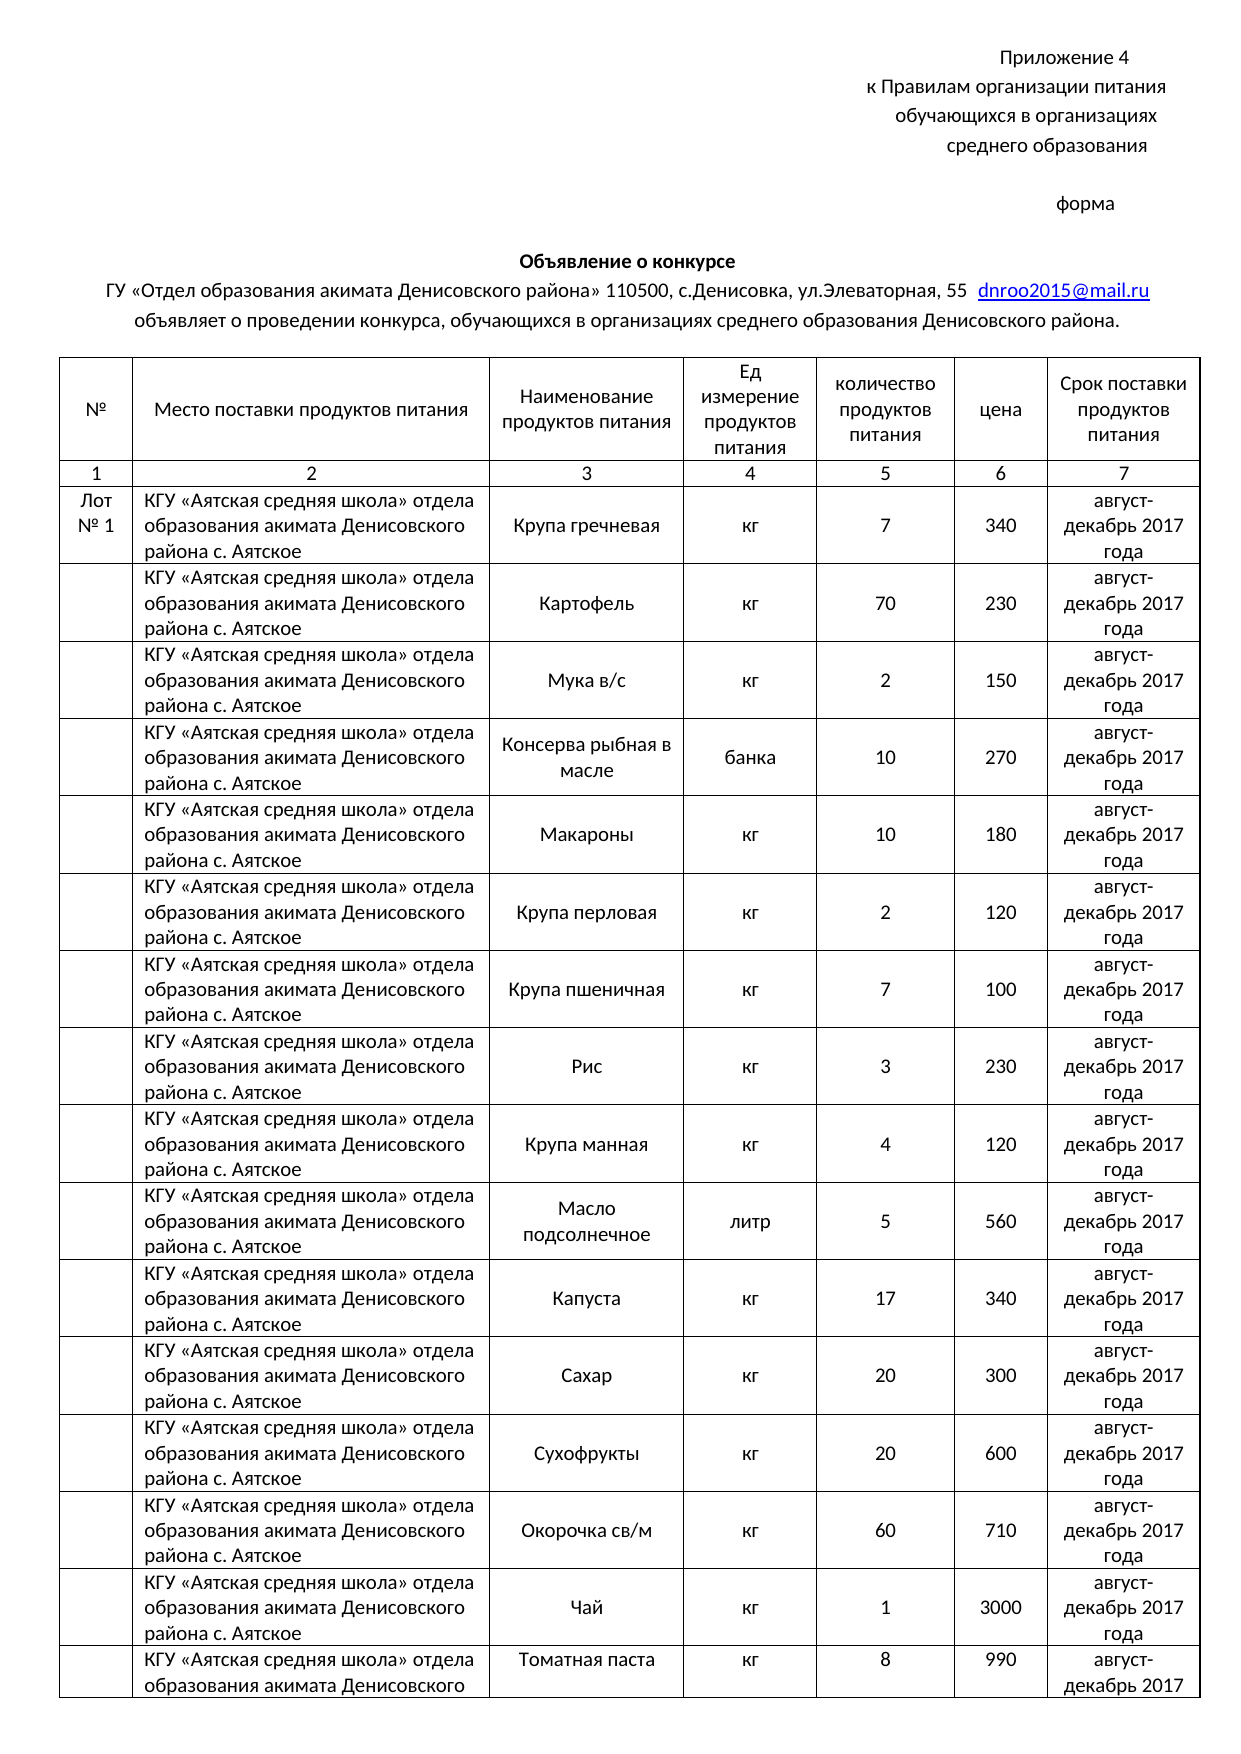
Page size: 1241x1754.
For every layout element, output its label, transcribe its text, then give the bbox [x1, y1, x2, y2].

table_header Наименование продуктов питания [490, 358, 683, 459]
table_header № [60, 358, 132, 459]
table_cell кг [684, 1260, 816, 1336]
table_cell КГУ «Аятская средняя школа» отдела образования акимата Денисовского района с. Аятское [133, 796, 489, 872]
table_cell КГУ «Аятская средняя школа» отдела образования акимата Денисовского района с. Аятское [133, 1183, 489, 1259]
table_cell КГУ «Аятская средняя школа» отдела образования акимата Денисовского района с. Аятское [133, 1260, 489, 1336]
table_cell 300 [955, 1337, 1047, 1413]
table_cell кг [684, 951, 816, 1027]
table_cell 10 [817, 796, 954, 872]
table_cell Мука в/с [490, 642, 683, 718]
table_cell [60, 1028, 132, 1104]
table_cell литр [684, 1183, 816, 1259]
table_cell 230 [955, 564, 1047, 641]
table_cell 3000 [955, 1569, 1047, 1645]
table_cell 60 [817, 1492, 954, 1568]
table_cell август-декабрь 2017 года [1048, 719, 1199, 795]
table_cell 230 [955, 1028, 1047, 1104]
table_header Место поставки продуктов питания [133, 358, 489, 459]
table_cell КГУ «Аятская средняя школа» отдела образования акимата Денисовского района с. Аятское [133, 564, 489, 641]
table_cell кг [684, 487, 816, 563]
table_cell 17 [817, 1260, 954, 1336]
table_cell август-декабрь 2017 года [1048, 951, 1199, 1027]
table_cell 990 [955, 1646, 1047, 1697]
table_cell Сухофрукты [490, 1415, 683, 1491]
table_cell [133, 1492, 489, 1568]
table_cell 120 [955, 1105, 1047, 1182]
table_cell август-декабрь 2017 года [1048, 1337, 1199, 1413]
table_header количество продуктов питания [817, 358, 954, 459]
table_cell 10 [817, 719, 954, 795]
table_cell кг [684, 1492, 816, 1568]
table_cell [60, 1337, 132, 1413]
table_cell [133, 1646, 489, 1697]
table_cell 180 [955, 796, 1047, 872]
table_cell Томатная паста [490, 1646, 683, 1697]
table_cell 710 [955, 1492, 1047, 1568]
table_cell 3 [817, 1028, 954, 1104]
table_cell Крупа пшеничная [490, 951, 683, 1027]
table_cell [60, 1105, 132, 1182]
table_cell Рис [490, 1028, 683, 1104]
table_cell КГУ «Аятская средняя школа» отдела образования акимата Денисовского района с. Аятское [133, 1028, 489, 1104]
table_cell 270 [955, 719, 1047, 795]
table_cell [60, 951, 132, 1027]
table_cell [60, 564, 132, 641]
table_cell кг [684, 874, 816, 950]
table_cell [1048, 1646, 1199, 1697]
table_cell кг [684, 1569, 816, 1645]
table_cell КГУ «Аятская средняя школа» отдела образования акимата Денисовского района с. Аятское [133, 719, 489, 795]
table_cell Крупа перловая [490, 874, 683, 950]
table_cell Сахар [490, 1337, 683, 1413]
table_cell 150 [955, 642, 1047, 718]
table_cell КГУ «Аятская средняя школа» отдела образования акимата Денисовского района с. Аятское [133, 951, 489, 1027]
table_cell [60, 1569, 132, 1645]
table_cell 20 [817, 1415, 954, 1491]
table_cell 3 [490, 461, 683, 486]
table_cell 100 [955, 951, 1047, 1027]
table_cell [60, 874, 132, 950]
table_cell Консерва рыбная в масле [490, 719, 683, 795]
table_cell 120 [955, 874, 1047, 950]
table_cell 5 [817, 461, 954, 486]
table_cell Окорочка св/м [490, 1492, 683, 1568]
text Приложение 4 к Правилам организации питания обучающихся в организациях среднего образования [89, 44, 1167, 157]
table_cell Картофель [490, 564, 683, 641]
table_cell КГУ «Аятская средняя школа» отдела образования акимата Денисовского района с. Аятское [133, 1105, 489, 1182]
table_cell август-декабрь 2017 года [1048, 1492, 1199, 1568]
table_cell [60, 1646, 132, 1697]
table_cell 600 [955, 1415, 1047, 1491]
table_cell 7 [817, 951, 954, 1027]
table_cell КГУ «Аятская средняя школа» отдела образования акимата Денисовского района с. Аятское [133, 1415, 489, 1491]
table_cell [60, 1260, 132, 1336]
table_header Срок поставки продуктов питания [1048, 358, 1199, 459]
table_cell [60, 719, 132, 795]
table_cell 7 [1048, 461, 1199, 486]
table_cell кг [684, 564, 816, 641]
table_cell [60, 642, 132, 718]
table_cell 2 [133, 461, 489, 486]
table_cell КГУ «Аятская средняя школа» отдела образования акимата Денисовского района с. Аятское [133, 874, 489, 950]
table_cell 7 [817, 487, 954, 563]
table_cell 5 [817, 1183, 954, 1259]
table_header цена [955, 358, 1047, 459]
table_cell [60, 796, 132, 872]
table_cell кг [684, 1105, 816, 1182]
table_cell банка [684, 719, 816, 795]
table_cell август-декабрь 2017 года [1048, 1415, 1199, 1491]
table_cell август-декабрь 2017 года [1048, 642, 1199, 718]
table_cell август-декабрь 2017 года [1048, 796, 1199, 872]
table_cell кг [684, 1646, 816, 1697]
table_cell [60, 1492, 132, 1568]
table_cell 560 [955, 1183, 1047, 1259]
table_cell кг [684, 796, 816, 872]
table_cell Масло подсолнечное [490, 1183, 683, 1259]
table_cell [60, 1183, 132, 1259]
table_cell кг [684, 1415, 816, 1491]
table_cell август-декабрь 2017 года [1048, 1105, 1199, 1182]
table_cell КГУ «Аятская средняя школа» отдела образования акимата Денисовского района с. Аятское [133, 642, 489, 718]
table_cell 1 [60, 461, 132, 486]
table_cell Капуста [490, 1260, 683, 1336]
table_cell КГУ «Аятская средняя школа» отдела образования акимата Денисовского района с. Аятское [133, 1337, 489, 1413]
table_cell кг [684, 1337, 816, 1413]
table_cell август-декабрь 2017 года [1048, 1028, 1199, 1104]
table_cell Лот № 1 [60, 487, 132, 563]
table_cell 4 [817, 1105, 954, 1182]
table_cell 70 [817, 564, 954, 641]
table_cell кг [684, 1028, 816, 1104]
table_cell август-декабрь 2017 года [1048, 874, 1199, 950]
table_cell Чай [490, 1569, 683, 1645]
table_cell 20 [817, 1337, 954, 1413]
table_cell 6 [955, 461, 1047, 486]
table_cell Крупа гречневая [490, 487, 683, 563]
table_cell [60, 1415, 132, 1491]
table_cell август-декабрь 2017 года [1048, 487, 1199, 563]
table_header Ед измерение продуктов питания [684, 358, 816, 459]
table_cell 340 [955, 487, 1047, 563]
table_cell 4 [684, 461, 816, 486]
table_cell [133, 1569, 489, 1645]
text форма [89, 190, 1167, 216]
table_cell Крупа манная [490, 1105, 683, 1182]
table_cell 1 [817, 1569, 954, 1645]
table_cell кг [684, 642, 816, 718]
table_cell 2 [817, 642, 954, 718]
table_cell 2 [817, 874, 954, 950]
text Объявление о конкурсе ГУ «Отдел образования акимата Денисовского района» 110500, с.Денисовка, ул.Элеваторная, 55 dnroo2015@mail.ru объявляет о проведении конкурса, обучающихся в организациях среднего образования Денисовского района. [89, 248, 1167, 332]
table_cell Макароны [490, 796, 683, 872]
table_cell август-декабрь 2017 года [1048, 1260, 1199, 1336]
table_cell 340 [955, 1260, 1047, 1336]
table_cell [1048, 1569, 1199, 1645]
table_cell август-декабрь 2017 года [1048, 1183, 1199, 1259]
table_cell 8 [817, 1646, 954, 1697]
table_cell КГУ «Аятская средняя школа» отдела образования акимата Денисовского района с. Аятское [133, 487, 489, 563]
table_cell август-декабрь 2017 года [1048, 564, 1199, 641]
